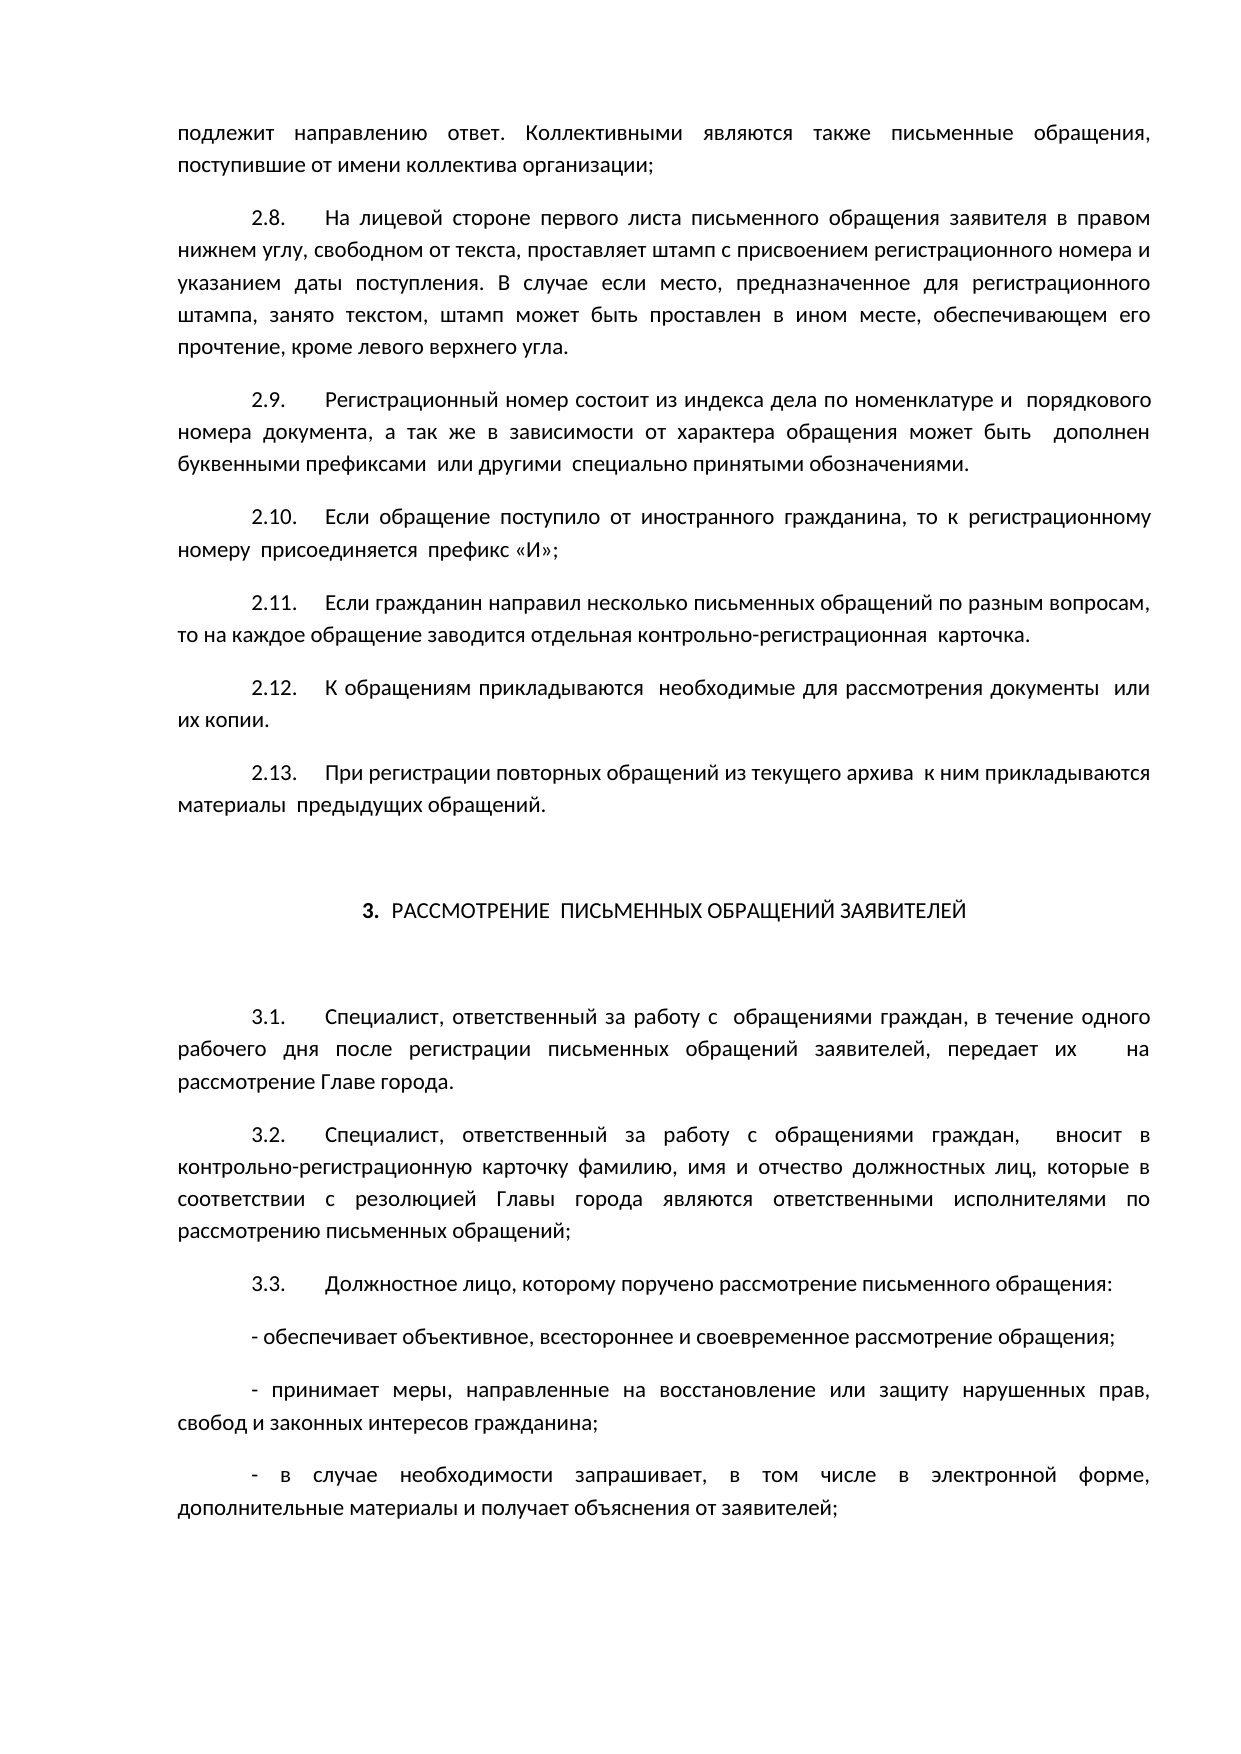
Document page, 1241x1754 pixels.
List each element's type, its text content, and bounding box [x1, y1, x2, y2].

list Если обращение поступило от иностранного гражданина, то к регистрационному номеру присоединяется префикс «И»; [177, 502, 1152, 563]
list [177, 118, 1152, 178]
list При регистрации повторных обращений из текущего архива к ним прикладываются материалы предыдущих обращений. [177, 758, 1152, 818]
text - принимает меры, направленные на восстановление или защиту нарушенных прав, свобод и законных интересов гражданина; [177, 1375, 1152, 1436]
text - обеспечивает объективное, всестороннее и своевременное рассмотрение обращения; [177, 1322, 1152, 1350]
list На лицевой стороне первого листа письменного обращения заявителя в правом нижнем углу, свободном от текста, проставляет штамп с присвоением регистрационного номера и указанием даты поступления. В случае если место, предназначенное для регистрационного штампа, занято текстом, штамп может быть проставлен в ином месте, обеспечивающем его прочтение, кроме левого верхнего угла. [177, 203, 1152, 360]
list К обращениям прикладываются необходимые для рассмотрения документы или их копии. [177, 673, 1152, 733]
text - в случае необходимости запрашивает, в том числе в электронной форме, дополнительные материалы и получает объяснения от заявителей; [177, 1461, 1152, 1521]
list Должностное лицо, которому поручено рассмотрение письменного обращения: [177, 1269, 1152, 1297]
list Специалист, ответственный за работу с обращениями граждан, в течение одного рабочего дня после регистрации письменных обращений заявителей, передает их на рассмотрение Главе города. [177, 1002, 1152, 1095]
list Специалист, ответственный за работу с обращениями граждан, вносит в контрольно-регистрационную карточку фамилию, имя и отчество должностных лиц, которые в соответствии с резолюцией Главы города являются ответственными исполнителями по рассмотрению письменных обращений; [177, 1120, 1152, 1244]
list Регистрационный номер состоит из индекса дела по номенклатуре и порядкового номера документа, а так же в зависимости от характера обращения может быть дополнен буквенными префиксами или другими специально принятыми обозначениями. [177, 385, 1152, 477]
list Если гражданин направил несколько письменных обращений по разным вопросам, то на каждое обращение заводится отдельная контрольно-регистрационная карточка. [177, 588, 1152, 648]
list РАССМОТРЕНИЕ ПИСЬМЕННЫХ ОБРАЩЕНИЙ ЗАЯВИТЕЛЕЙ [177, 896, 1152, 924]
